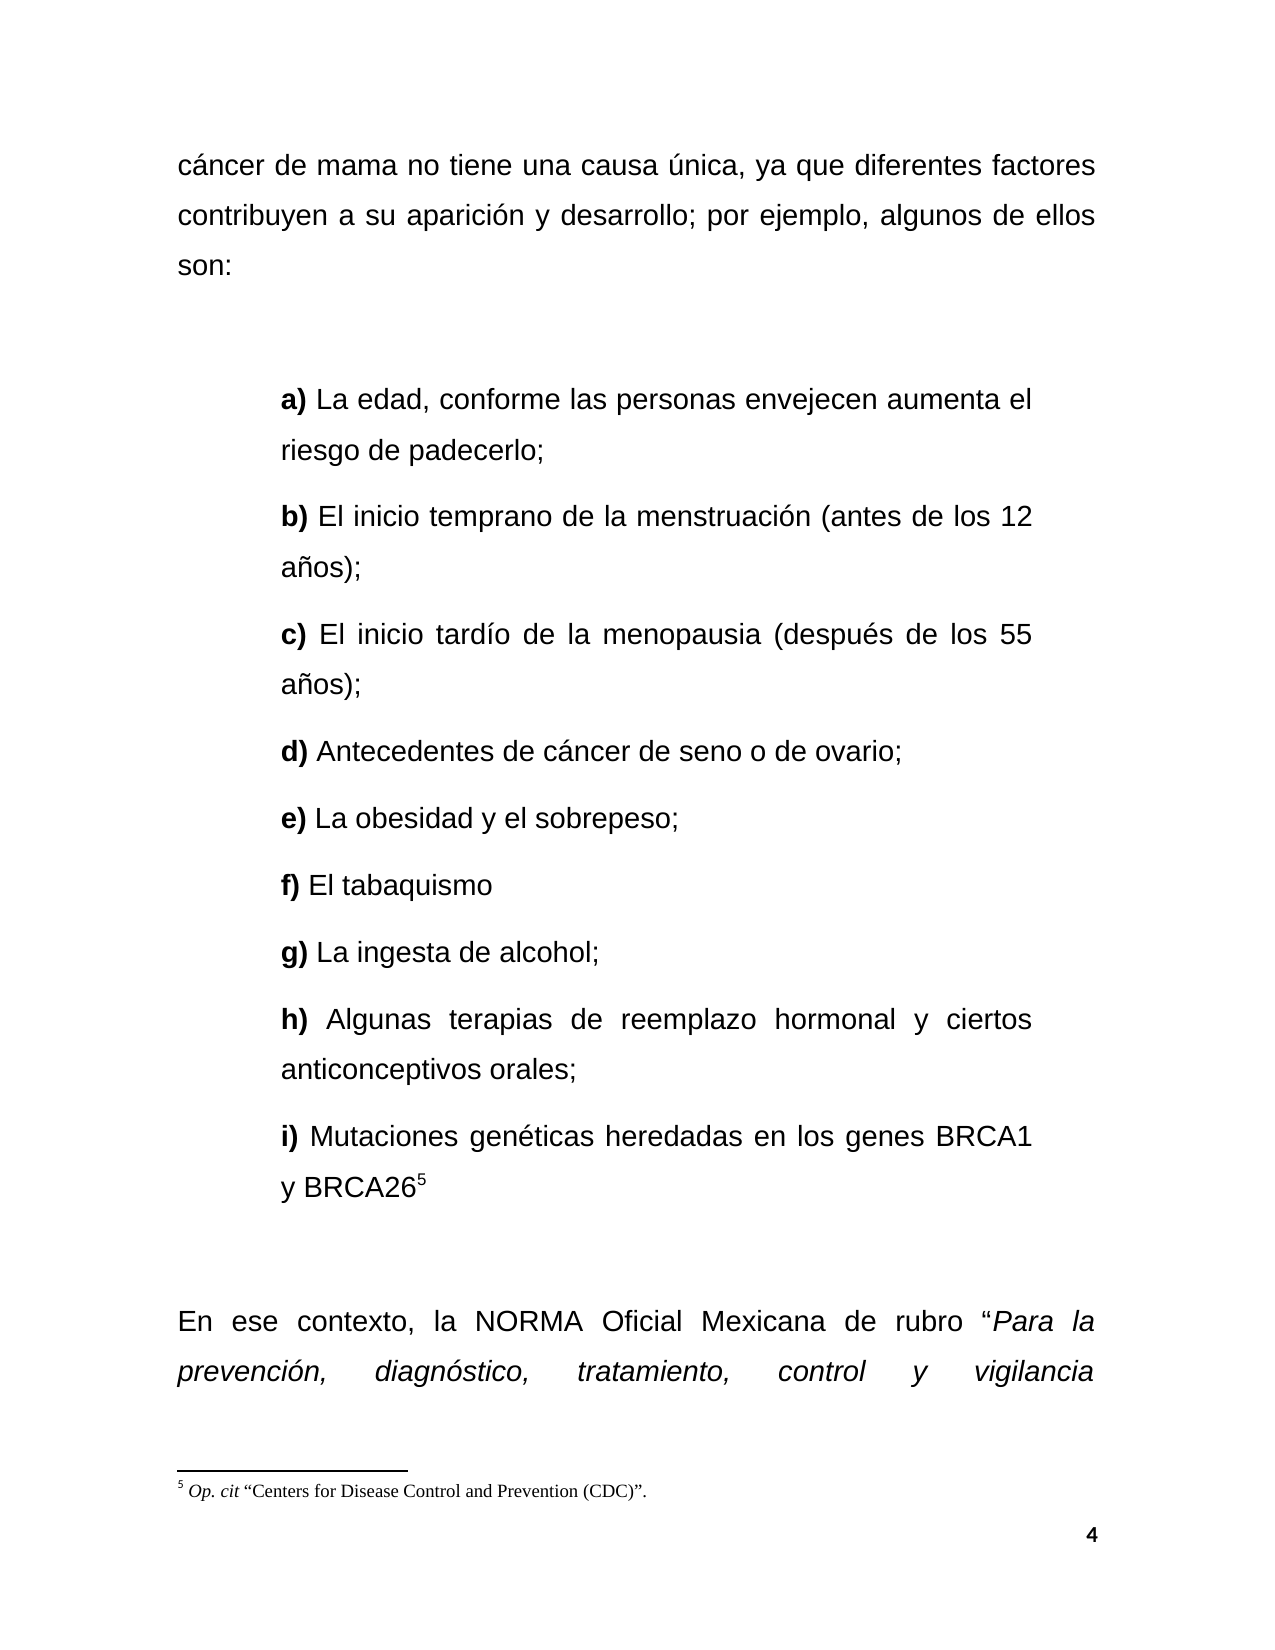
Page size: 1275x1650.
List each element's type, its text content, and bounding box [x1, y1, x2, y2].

text i) Mutaciones genéticas heredadas en los genes BRCA1 y BRCA26 [281, 1119, 1034, 1203]
text g) La ingesta de alcohol; [281, 935, 1034, 968]
text f) El tabaquismo [281, 868, 1034, 902]
text e) La obesidad y el sobrepeso; [281, 801, 1034, 834]
text c) El inicio tardío de la menopausia (después de los 55 años); [281, 617, 1034, 701]
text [177, 1303, 1098, 1387]
text h) Algunas terapias de reemplazo hormonal y ciertos anticonceptivos orales; [281, 1002, 1034, 1086]
text b) El inicio temprano de la menstruación (antes de los 12 años); [281, 499, 1034, 583]
text a) La edad, conforme las personas envejecen aumenta el riesgo de padecerlo; [281, 382, 1034, 466]
text d) Antecedentes de cáncer de seno o de ovario; [281, 734, 1034, 768]
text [177, 148, 1098, 282]
